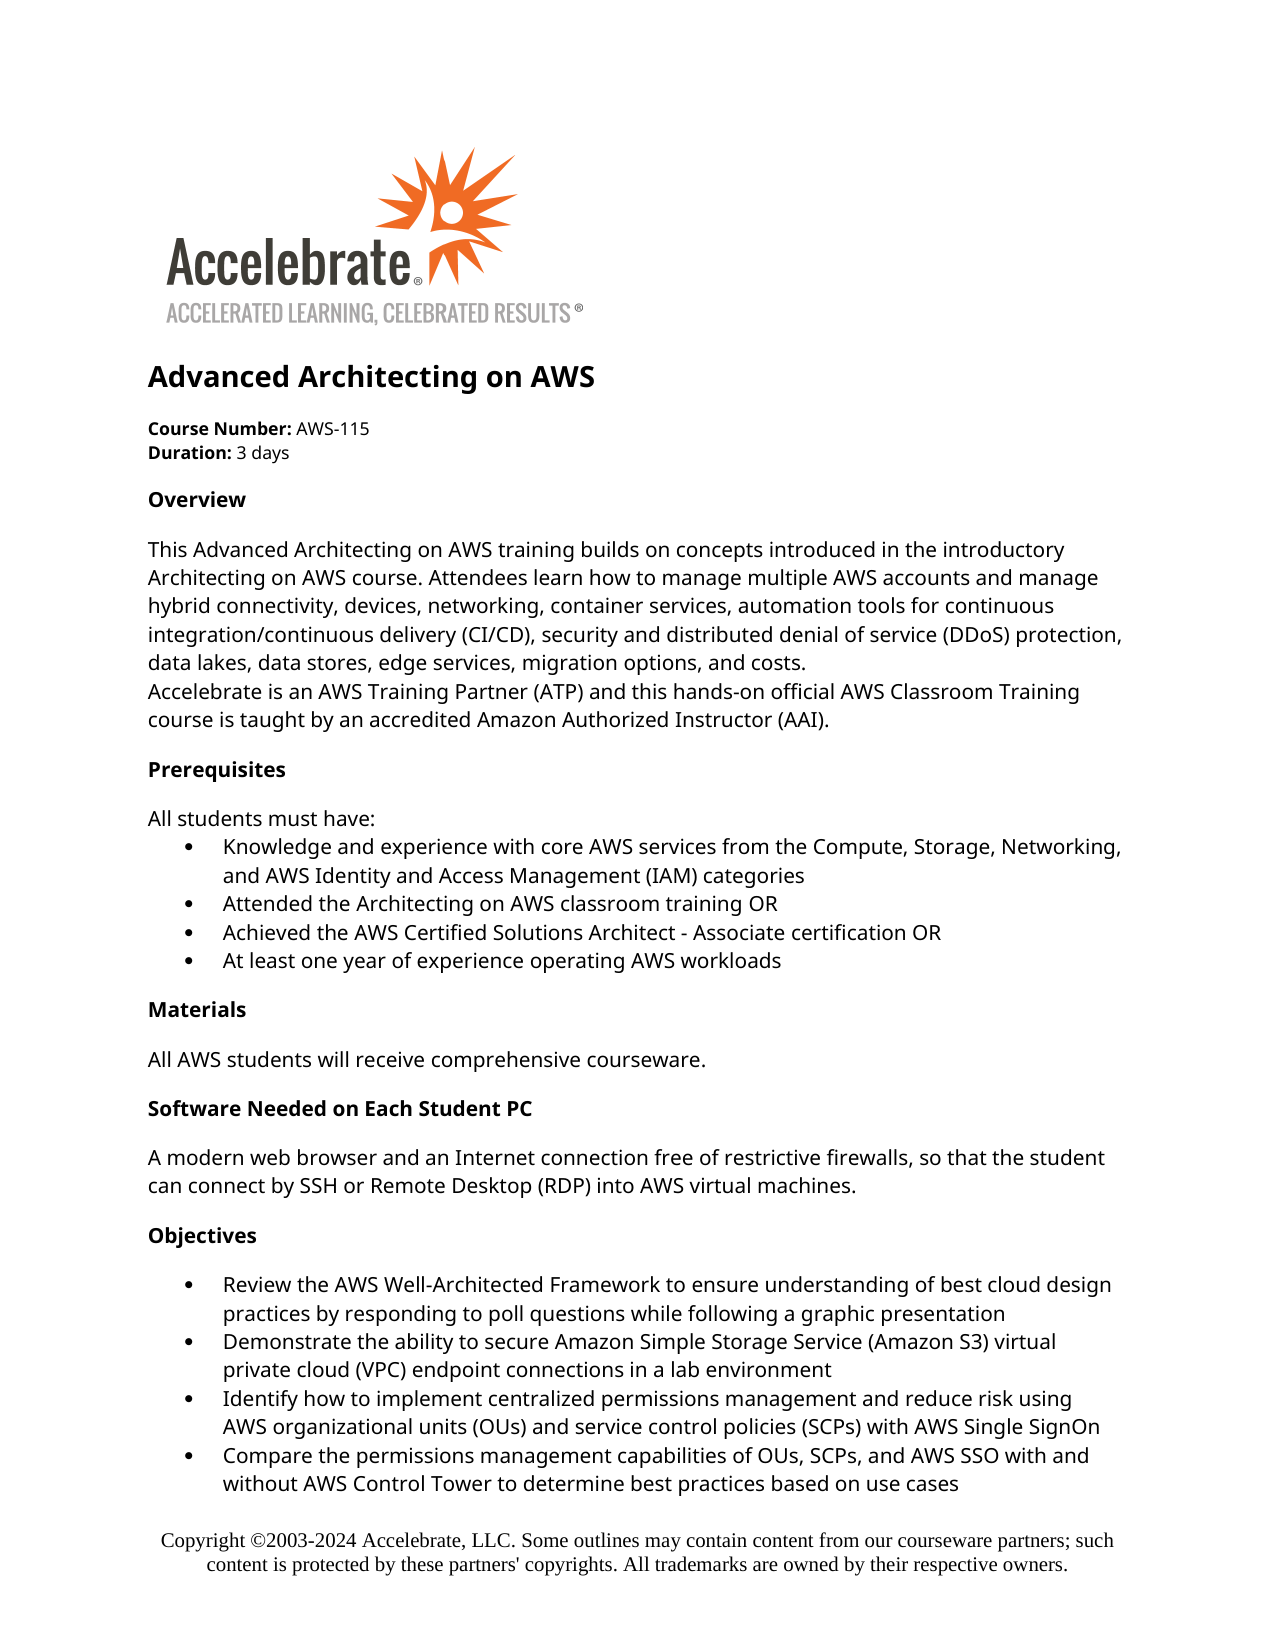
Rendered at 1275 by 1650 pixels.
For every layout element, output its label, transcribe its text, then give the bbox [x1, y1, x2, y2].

text Objectives [148, 1221, 1127, 1249]
list Achieved the AWS Certified Solutions Architect - Associate certification OR [185, 918, 1127, 946]
list Compare the permissions management capabilities of OUs, SCPs, and AWS SSO with and without AWS Control Tower to determine best practices based on use cases [185, 1441, 1127, 1498]
text Overview [148, 486, 1127, 514]
text Prerequisites [148, 755, 1127, 783]
text This Advanced Architecting on AWS training builds on concepts introduced in the introductory Architecting on AWS course. Attendees learn how to manage multiple AWS accounts and manage hybrid connectivity, devices, networking, container services, automation tools for continuous integration/continuous delivery (CI/CD), security and distributed denial of service (DDoS) protection, data lakes, data stores, edge services, migration options, and costs. [148, 535, 1127, 677]
text All AWS students will receive comprehensive courseware. [148, 1045, 1127, 1073]
text All students must have: [148, 804, 1127, 832]
text Software Needed on Each Student PC [148, 1094, 1127, 1122]
list Demonstrate the ability to secure Amazon Simple Storage Service (Amazon S3) virtual private cloud (VPC) endpoint connections in a lab environment [185, 1327, 1127, 1384]
list Knowledge and experience with core AWS services from the Compute, Storage, Networking, and AWS Identity and Access Management (IAM) categories [185, 832, 1127, 889]
text Course Number: AWS-115 Duration: 3 days [148, 416, 1127, 465]
list At least one year of experience operating AWS workloads [185, 946, 1127, 974]
list Attended the Architecting on AWS classroom training OR [185, 889, 1127, 918]
picture [166, 147, 583, 327]
text Accelebrate is an AWS Training Partner (ATP) and this hands-on official AWS Classroom Training course is taught by an accredited Amazon Authorized Instructor (AAI). [148, 677, 1127, 734]
text A modern web browser and an Internet connection free of restrictive firewalls, so that the student can connect by SSH or Remote Desktop (RDP) into AWS virtual machines. [148, 1143, 1127, 1200]
text Materials [148, 995, 1127, 1024]
list Identify how to implement centralized permissions management and reduce risk using AWS organizational units (OUs) and service control policies (SCPs) with AWS Single SignOn [185, 1384, 1127, 1441]
list Review the AWS Well-Architected Framework to ensure understanding of best cloud design practices by responding to poll questions while following a graphic presentation [185, 1270, 1127, 1327]
text Advanced Architecting on AWS [148, 356, 1127, 396]
